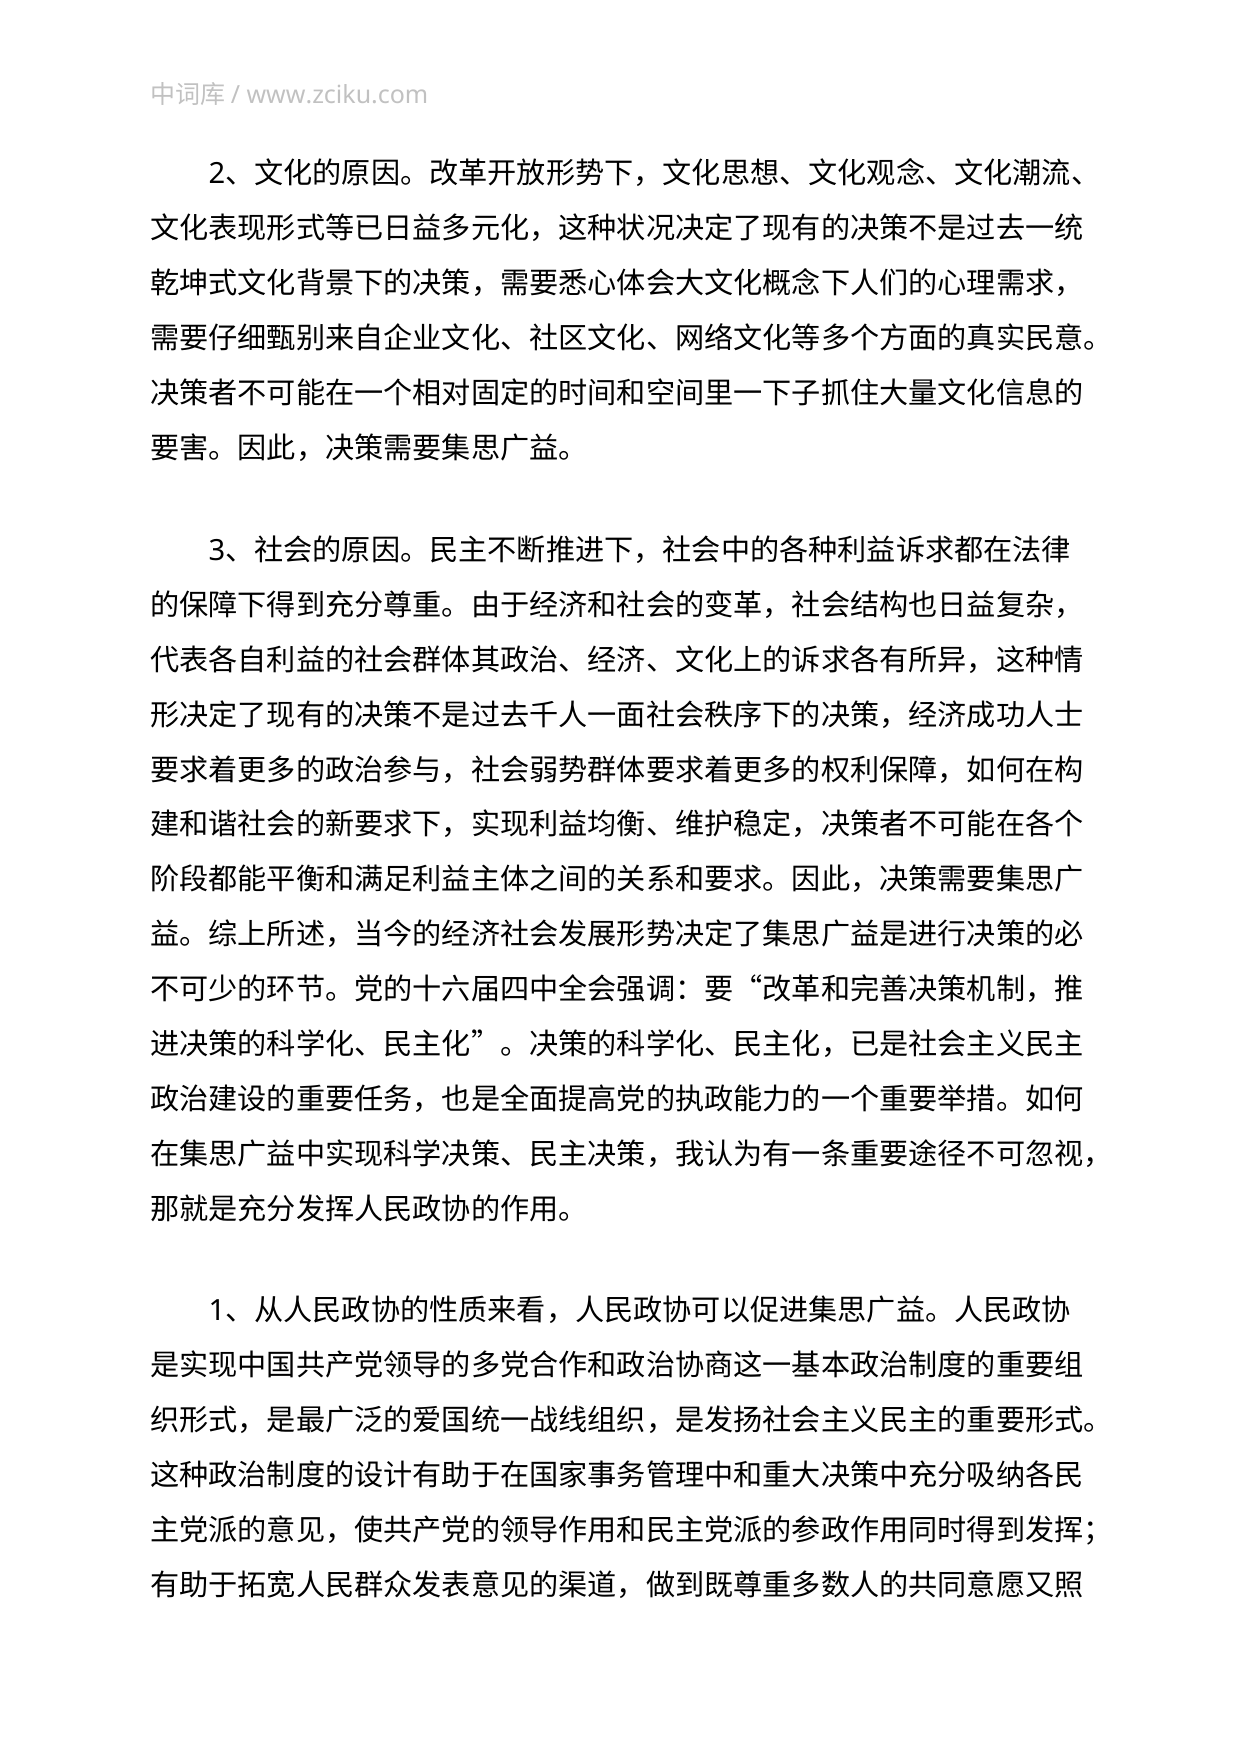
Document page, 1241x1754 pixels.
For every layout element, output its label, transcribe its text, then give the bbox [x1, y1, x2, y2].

text 3、社会的原因。民主不断推进下，社会中的各种利益诉求都在法律的保障下得到充分尊重。由于经济和社会的变革，社会结构也日益复杂，代表各自利益的社会群体其政治、经济、文化上的诉求各有所异，这种情形决定了现有的决策不是过去千人一面社会秩序下的决策，经济成功人士要求着更多的政治参与，社会弱势群体要求着更多的权利保障，如何在构建和谐社会的新要求下，实现利益均衡、维护稳定，决策者不可能在各个阶段都能平衡和满足利益主体之间的关系和要求。因此，决策需要集思广益。综上所述，当今的经济社会发展形势决定了集思广益是进行决策的必不可少的环节。党的十六届四中全会强调：要“改革和完善决策机制，推进决策的科学化、民主化”。决策的科学化、民主化，已是社会主义民主政治建设的重要任务，也是全面提高党的执政能力的一个重要举措。如何在集思广益中实现科学决策、民主决策，我认为有一条重要途径不可忽视，那就是充分发挥人民政协的作用。 [150, 526, 1090, 1227]
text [150, 1287, 1090, 1604]
text 2、文化的原因。改革开放形势下，文化思想、文化观念、文化潮流、文化表现形式等已日益多元化，这种状况决定了现有的决策不是过去一统乾坤式文化背景下的决策，需要悉心体会大文化概念下人们的心理需求，需要仔细甄别来自企业文化、社区文化、网络文化等多个方面的真实民意。决策者不可能在一个相对固定的时间和空间里一下子抓住大量文化信息的要害。因此，决策需要集思广益。 [150, 150, 1090, 467]
